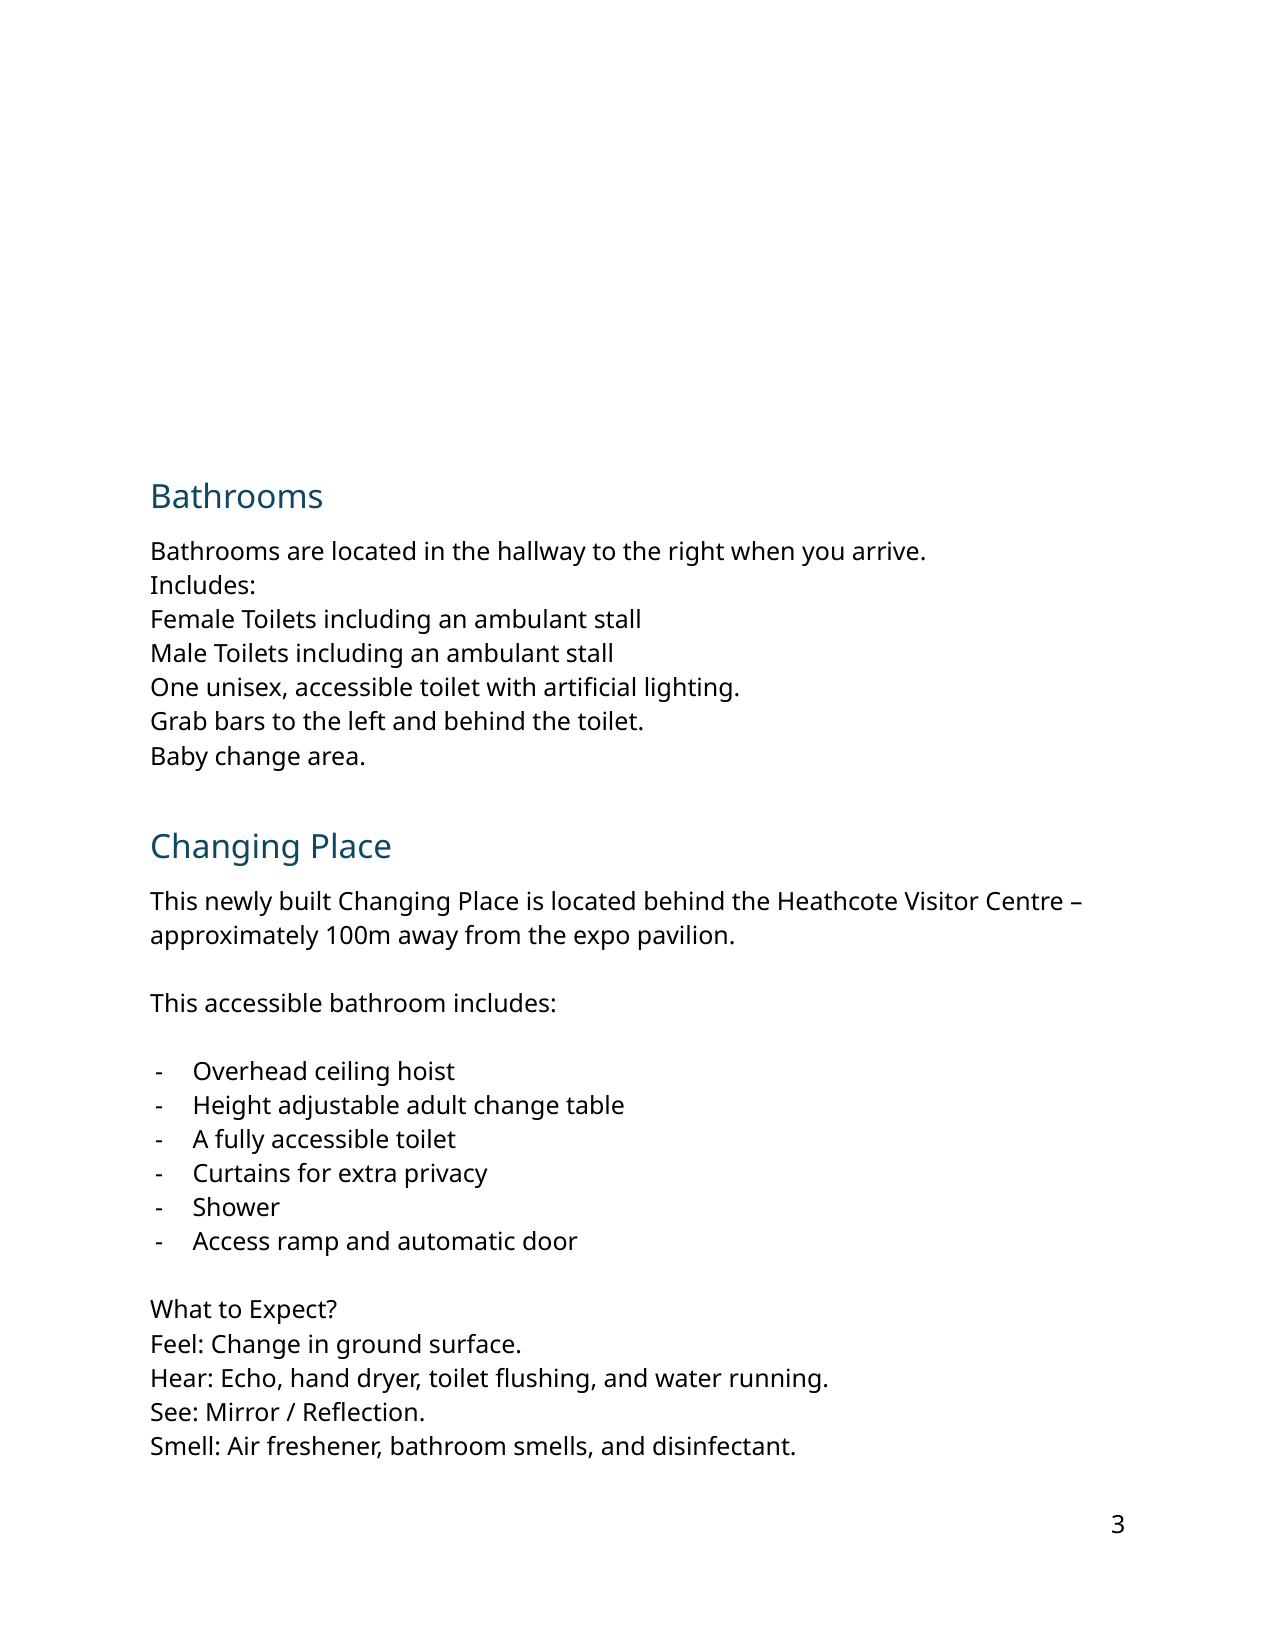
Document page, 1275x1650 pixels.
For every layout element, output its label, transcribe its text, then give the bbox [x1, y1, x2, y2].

list Overhead ceiling hoist [155, 1054, 1125, 1088]
text Smell: Air freshener, bathroom smells, and disinfectant. [150, 1428, 1125, 1462]
list Height adjustable adult change table [155, 1088, 1125, 1122]
text Hear: Echo, hand dryer, toilet flushing, and water running. [150, 1360, 1125, 1394]
text Includes: [150, 568, 1125, 602]
list Shower [155, 1190, 1125, 1224]
text Female Toilets including an ambulant stall [150, 602, 1125, 636]
text Male Toilets including an ambulant stall [150, 636, 1125, 670]
list Curtains for extra privacy [155, 1156, 1125, 1190]
subtitle Bathrooms [150, 473, 1125, 519]
text Grab bars to the left and behind the toilet. [150, 704, 1125, 738]
subtitle Changing Place [150, 823, 1125, 868]
text What to Expect? [150, 1292, 1125, 1326]
text approximately 100m away from the expo pavilion. [150, 917, 1125, 952]
text One unisex, accessible toilet with artificial lighting. [150, 670, 1125, 704]
text Bathrooms are located in the hallway to the right when you arrive. [150, 534, 1125, 568]
text This newly built Changing Place is located behind the Heathcote Visitor Centre – [150, 883, 1125, 917]
text Feel: Change in ground surface. [150, 1326, 1125, 1360]
text See: Mirror / Reflection. [150, 1394, 1125, 1428]
text Baby change area. [150, 738, 1125, 772]
list A fully accessible toilet [155, 1122, 1125, 1156]
list Access ramp and automatic door [155, 1224, 1125, 1258]
text This accessible bathroom includes: [150, 986, 1125, 1020]
